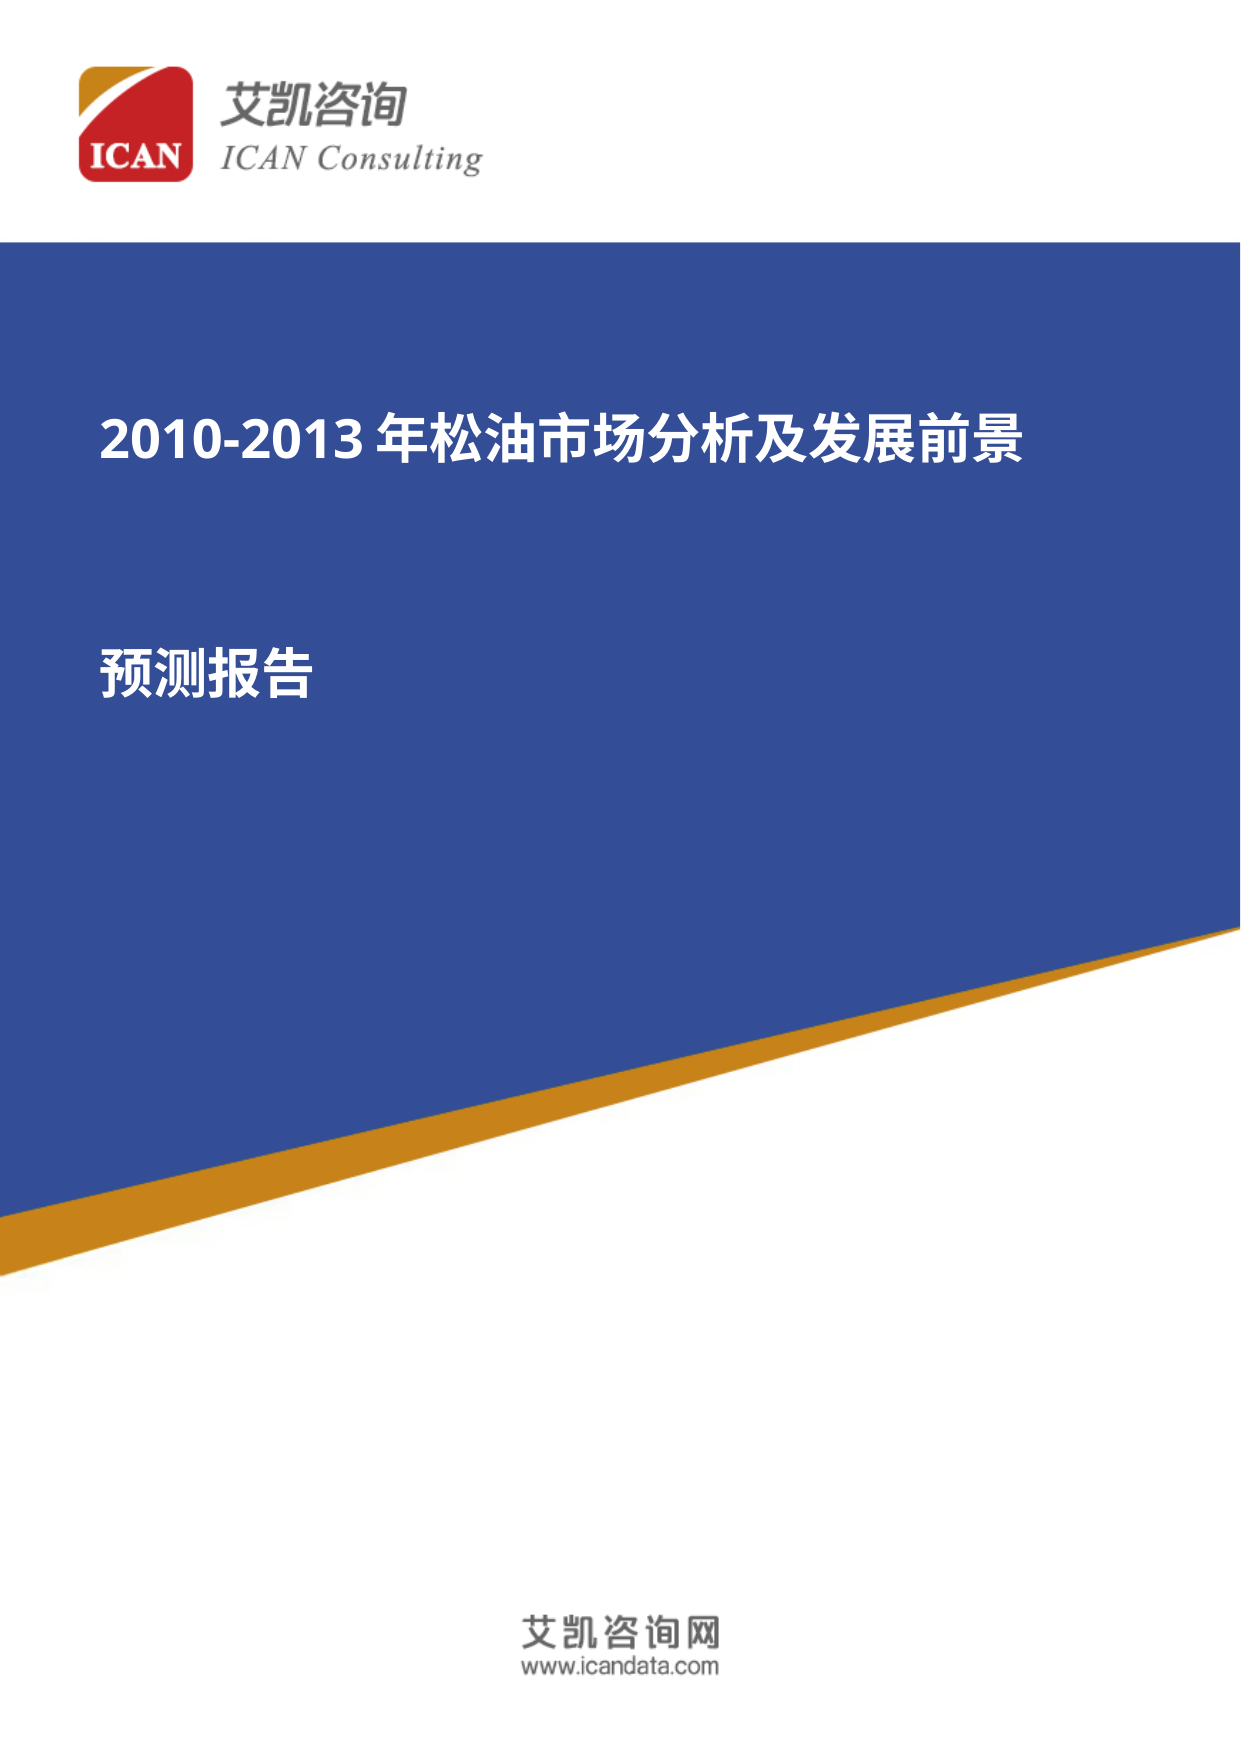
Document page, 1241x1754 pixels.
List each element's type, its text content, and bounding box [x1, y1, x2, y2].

subtitle 2010-2013年松油市场分析及发展前景预测报告 [99, 386, 1053, 718]
picture [0, 5, 1241, 1754]
